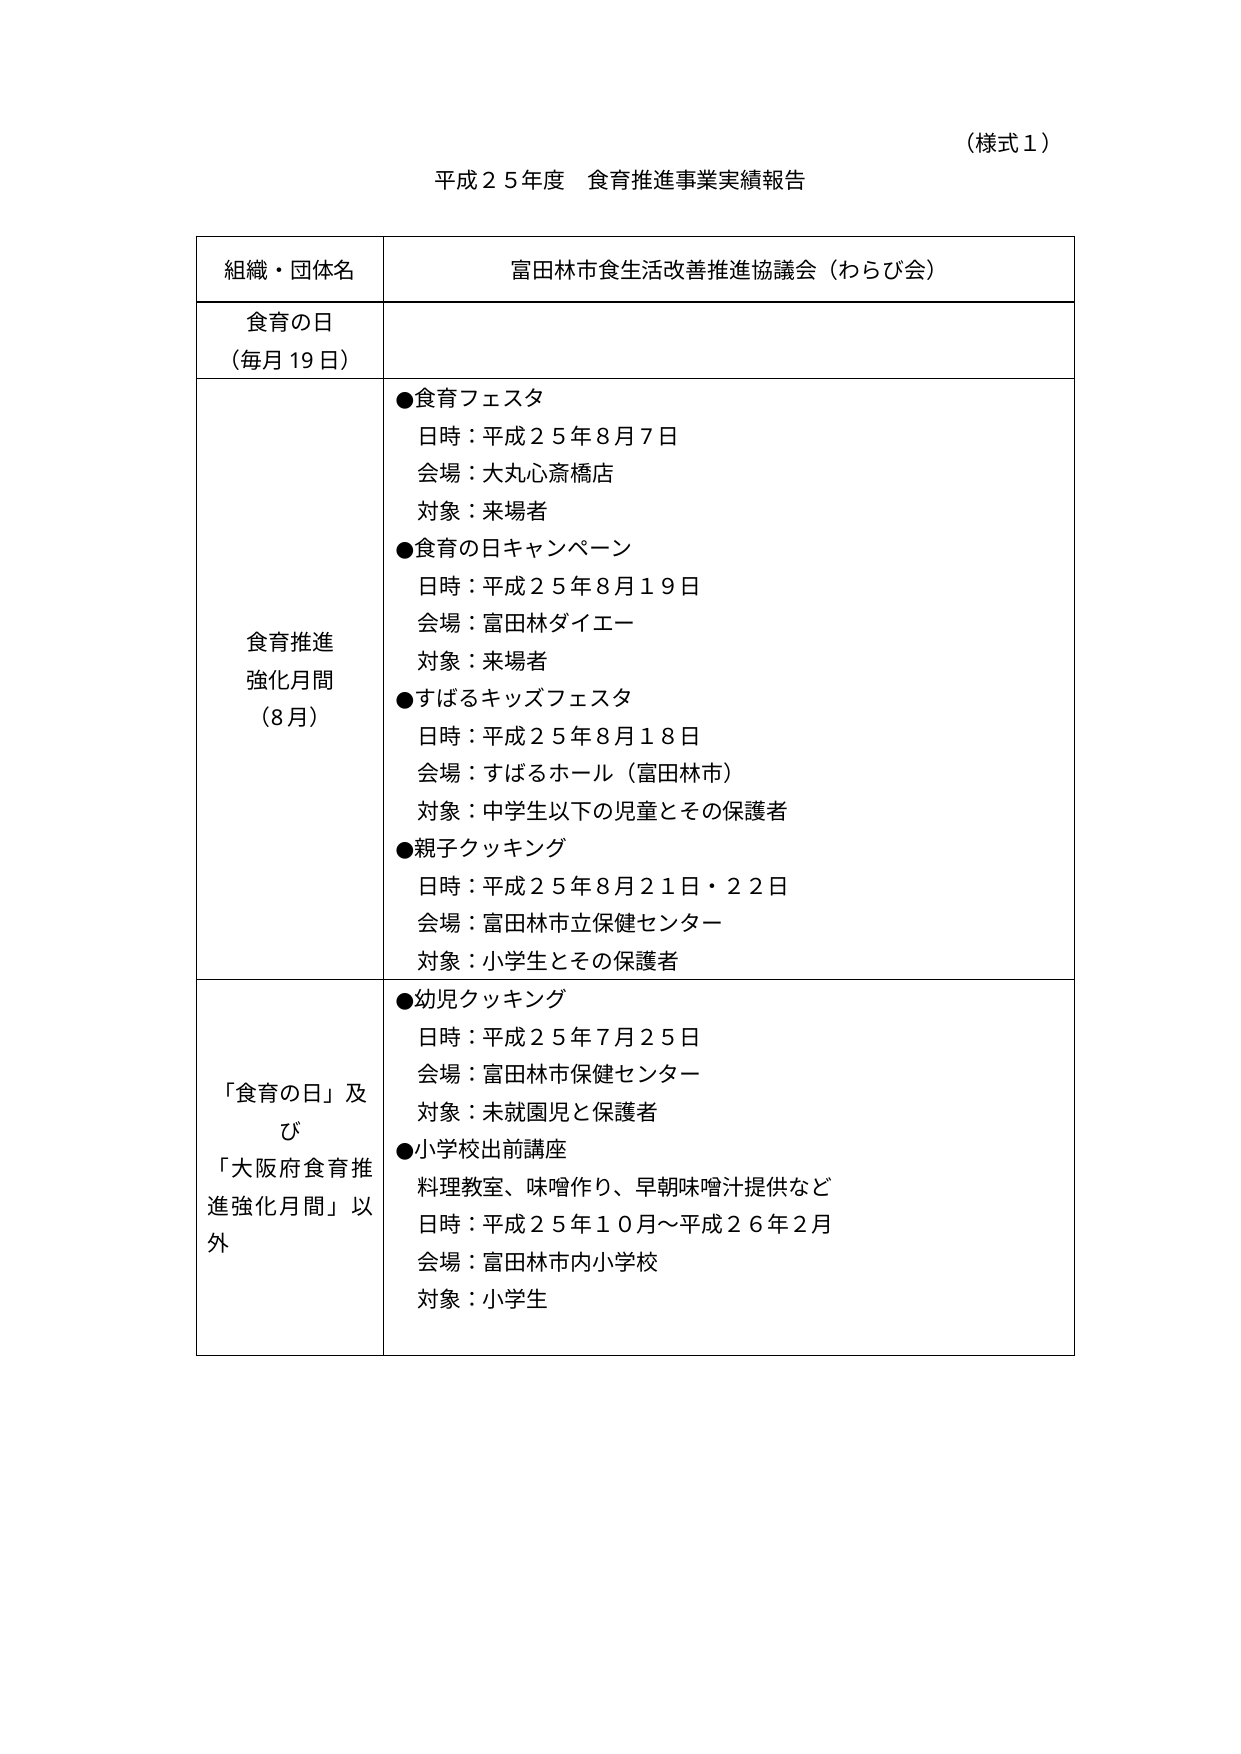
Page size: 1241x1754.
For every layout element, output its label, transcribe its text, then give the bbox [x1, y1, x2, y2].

table_cell ●食育フェスタ 日時：平成２５年８月7日 会場：大丸心斎橋店 対象：来場者 ●食育の日キャンペーン 日時：平成２５年８月１９日 会場：富田林ダイエー 対象：来場者 ●すばるキッズフェスタ 日時：平成２５年８月１８日 会場：すばるホール（富田林市） 対象：中学生以下の児童とその保護者 ●親子クッキング 日時：平成２５年８月２１日・２２日 会場：富田林市立保健センター 対象：小学生とその保護者 [384, 379, 1074, 978]
table_cell ●幼児クッキング 日時：平成２５年７月２５日 会場：富田林市保健センター 対象：未就園児と保護者 ●小学校出前講座 料理教室、味噌作り、早朝味噌汁提供など 日時：平成２５年１０月～平成２６年２月 会場：富田林市内小学校 対象：小学生 [384, 980, 1074, 1354]
table_cell [384, 303, 1074, 377]
text 平成２５年度 食育推進事業実績報告 [177, 161, 1063, 198]
text （様式１） [177, 123, 1063, 161]
table_header 組織・団体名 [197, 237, 383, 301]
table_cell 「食育の日」及び 「大阪府食育推進強化月間」以外 [197, 980, 383, 1354]
table_cell 食育の日 （毎月19日） [197, 303, 383, 377]
table_header 富田林市食生活改善推進協議会（わらび会） [384, 237, 1074, 301]
table_cell 食育推進 強化月間 （8月） [197, 379, 383, 978]
